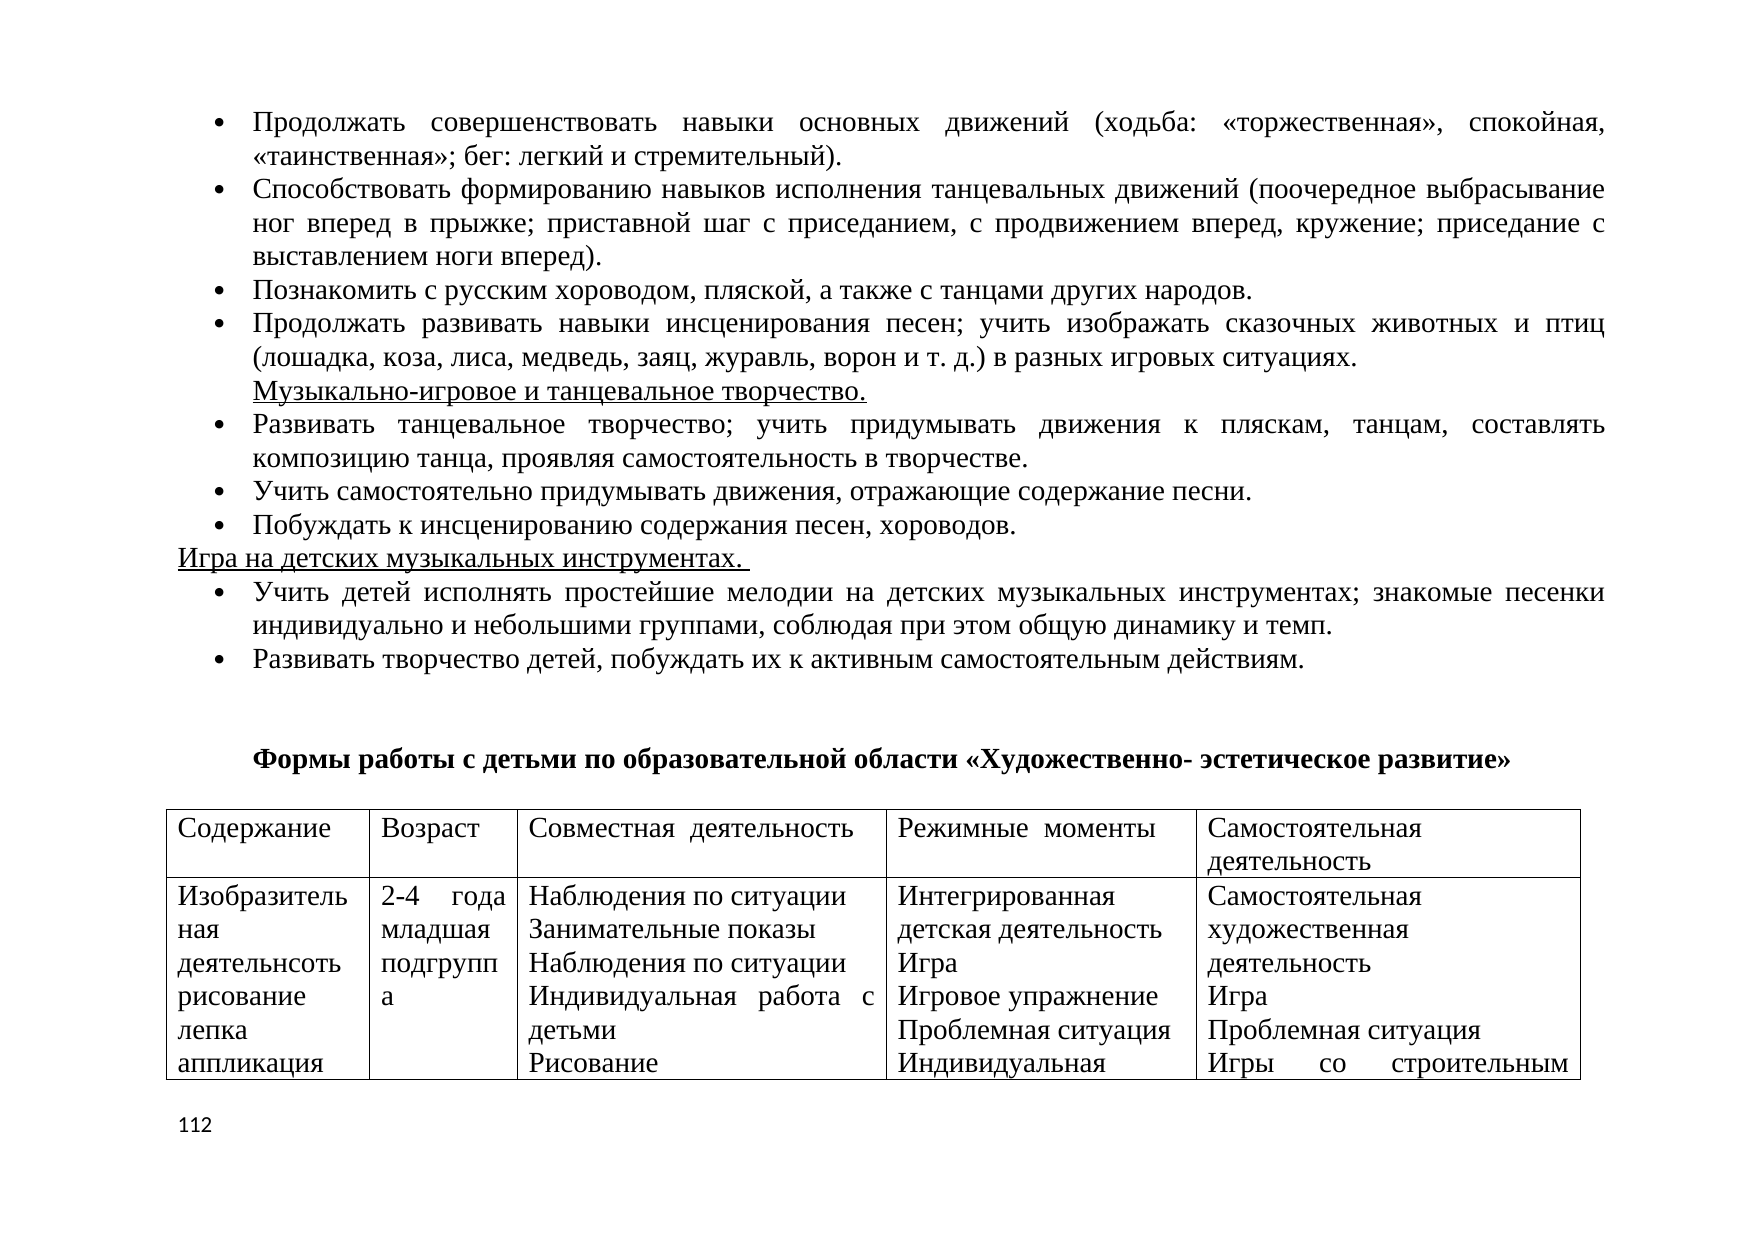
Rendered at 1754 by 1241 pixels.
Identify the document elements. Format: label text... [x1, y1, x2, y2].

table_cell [518, 878, 886, 1079]
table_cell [167, 878, 369, 1079]
list Развивать творчество детей, побуждать их к активным самостоятельным действиям. [215, 641, 1606, 674]
table_header Совместная деятельность [518, 810, 886, 877]
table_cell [370, 878, 517, 1079]
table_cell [887, 878, 1196, 1079]
list Способствовать формированию навыков исполнения танцевальных движений (поочередное выбрасывание ног вперед в прыжке; приставной шаг с приседанием, с продвижением вперед, кружение; приседание с выставлением ноги вперед). [215, 171, 1606, 272]
list Формы работы с детьми по образовательной области «Художественно- эстетическое развитие» [252, 742, 1606, 775]
table_header Содержание [167, 810, 369, 877]
list Музыкально-игровое и танцевальное творчество. [252, 373, 1606, 406]
list Продолжать развивать навыки инсценирования песен; учить изображать сказочных животных и птиц (лошадка, коза, лиса, медведь, заяц, журавль, ворон и т. д.) в разных игровых ситуациях. [215, 306, 1606, 373]
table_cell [1197, 878, 1580, 1079]
list Учить детей исполнять простейшие мелодии на детских музыкальных инструментах; знакомые песенки индивидуально и небольшими группами, соблюдая при этом общую динамику и темп. [215, 574, 1606, 641]
list Продолжать совершенствовать навыки основных движений (ходьба: «торжественная», спокойная, «таинственная»; бег: легкий и стремительный). [215, 104, 1606, 171]
list Познакомить с русским хороводом, пляской, а также с танцами других народов. [215, 272, 1606, 306]
list Игра на детских музыкальных инструментах. [177, 540, 1606, 574]
table_header Самостоятельная деятельность [1197, 810, 1580, 877]
list Учить самостоятельно придумывать движения, отражающие содержание песни. [215, 473, 1606, 507]
list Побуждать к инсценированию содержания песен, хороводов. [215, 507, 1606, 540]
table_header Режимные моменты [887, 810, 1196, 877]
table_header Возраст [370, 810, 517, 877]
list Развивать танцевальное творчество; учить придумывать движения к пляскам, танцам, составлять композицию танца, проявляя самостоятельность в творчестве. [215, 406, 1606, 473]
